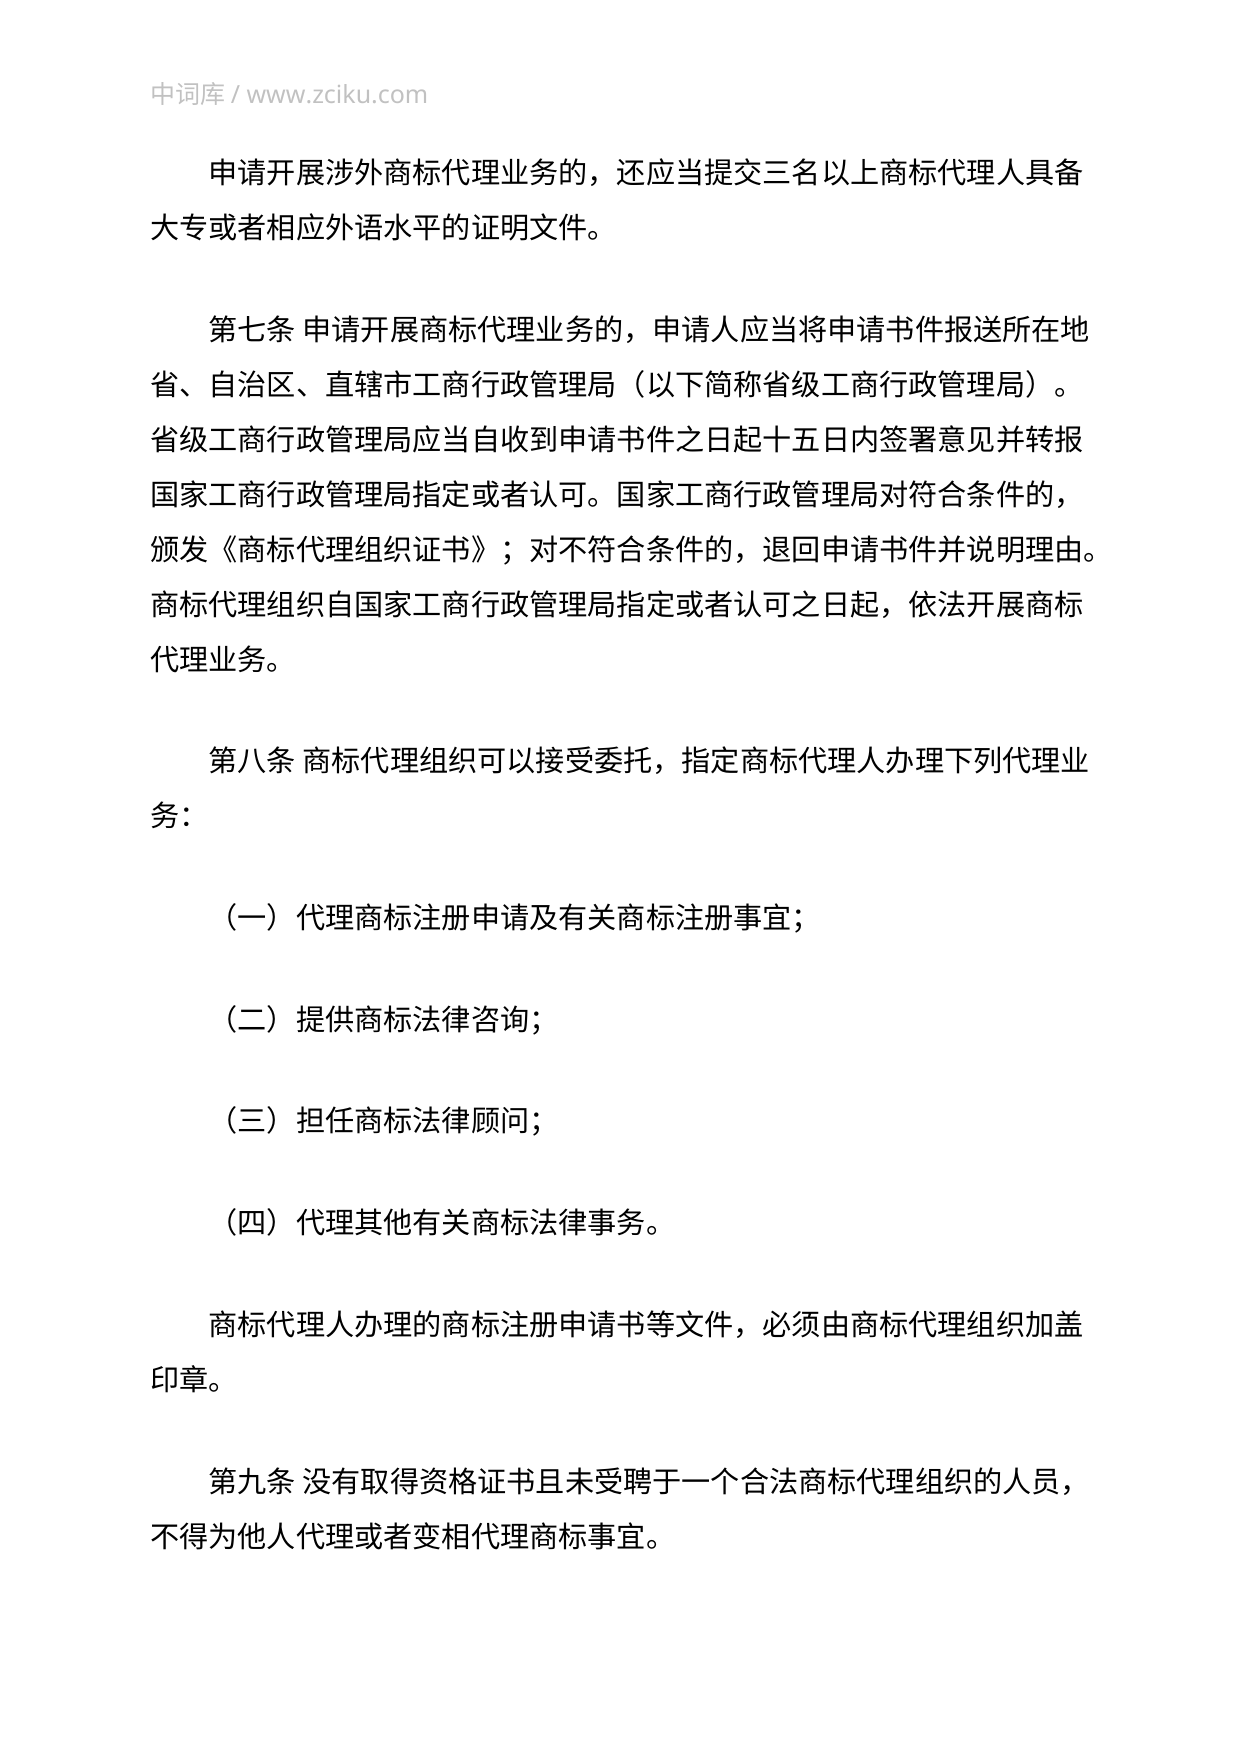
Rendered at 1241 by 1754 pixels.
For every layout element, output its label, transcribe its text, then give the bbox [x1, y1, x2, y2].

text 申请开展涉外商标代理业务的，还应当提交三名以上商标代理人具备大专或者相应外语水平的证明文件。 [150, 150, 1090, 247]
text 商标代理人办理的商标注册申请书等文件，必须由商标代理组织加盖印章。 [150, 1302, 1090, 1399]
text 第九条 没有取得资格证书且未受聘于一个合法商标代理组织的人员，不得为他人代理或者变相代理商标事宜。 [150, 1458, 1090, 1555]
text 第八条 商标代理组织可以接受委托，指定商标代理人办理下列代理业务： [150, 738, 1090, 835]
text （四）代理其他有关商标法律事务。 [150, 1200, 1090, 1242]
text 第七条 申请开展商标代理业务的，申请人应当将申请书件报送所在地省、自治区、直辖市工商行政管理局（以下简称省级工商行政管理局）。省级工商行政管理局应当自收到申请书件之日起十五日内签署意见并转报国家工商行政管理局指定或者认可。国家工商行政管理局对符合条件的，颁发《商标代理组织证书》；对不符合条件的，退回申请书件并说明理由。商标代理组织自国家工商行政管理局指定或者认可之日起，依法开展商标代理业务。 [150, 307, 1090, 678]
text （一）代理商标注册申请及有关商标注册事宜； [150, 894, 1090, 937]
text （三）担任商标法律顾问； [150, 1098, 1090, 1140]
text （二）提供商标法律咨询； [150, 996, 1090, 1038]
